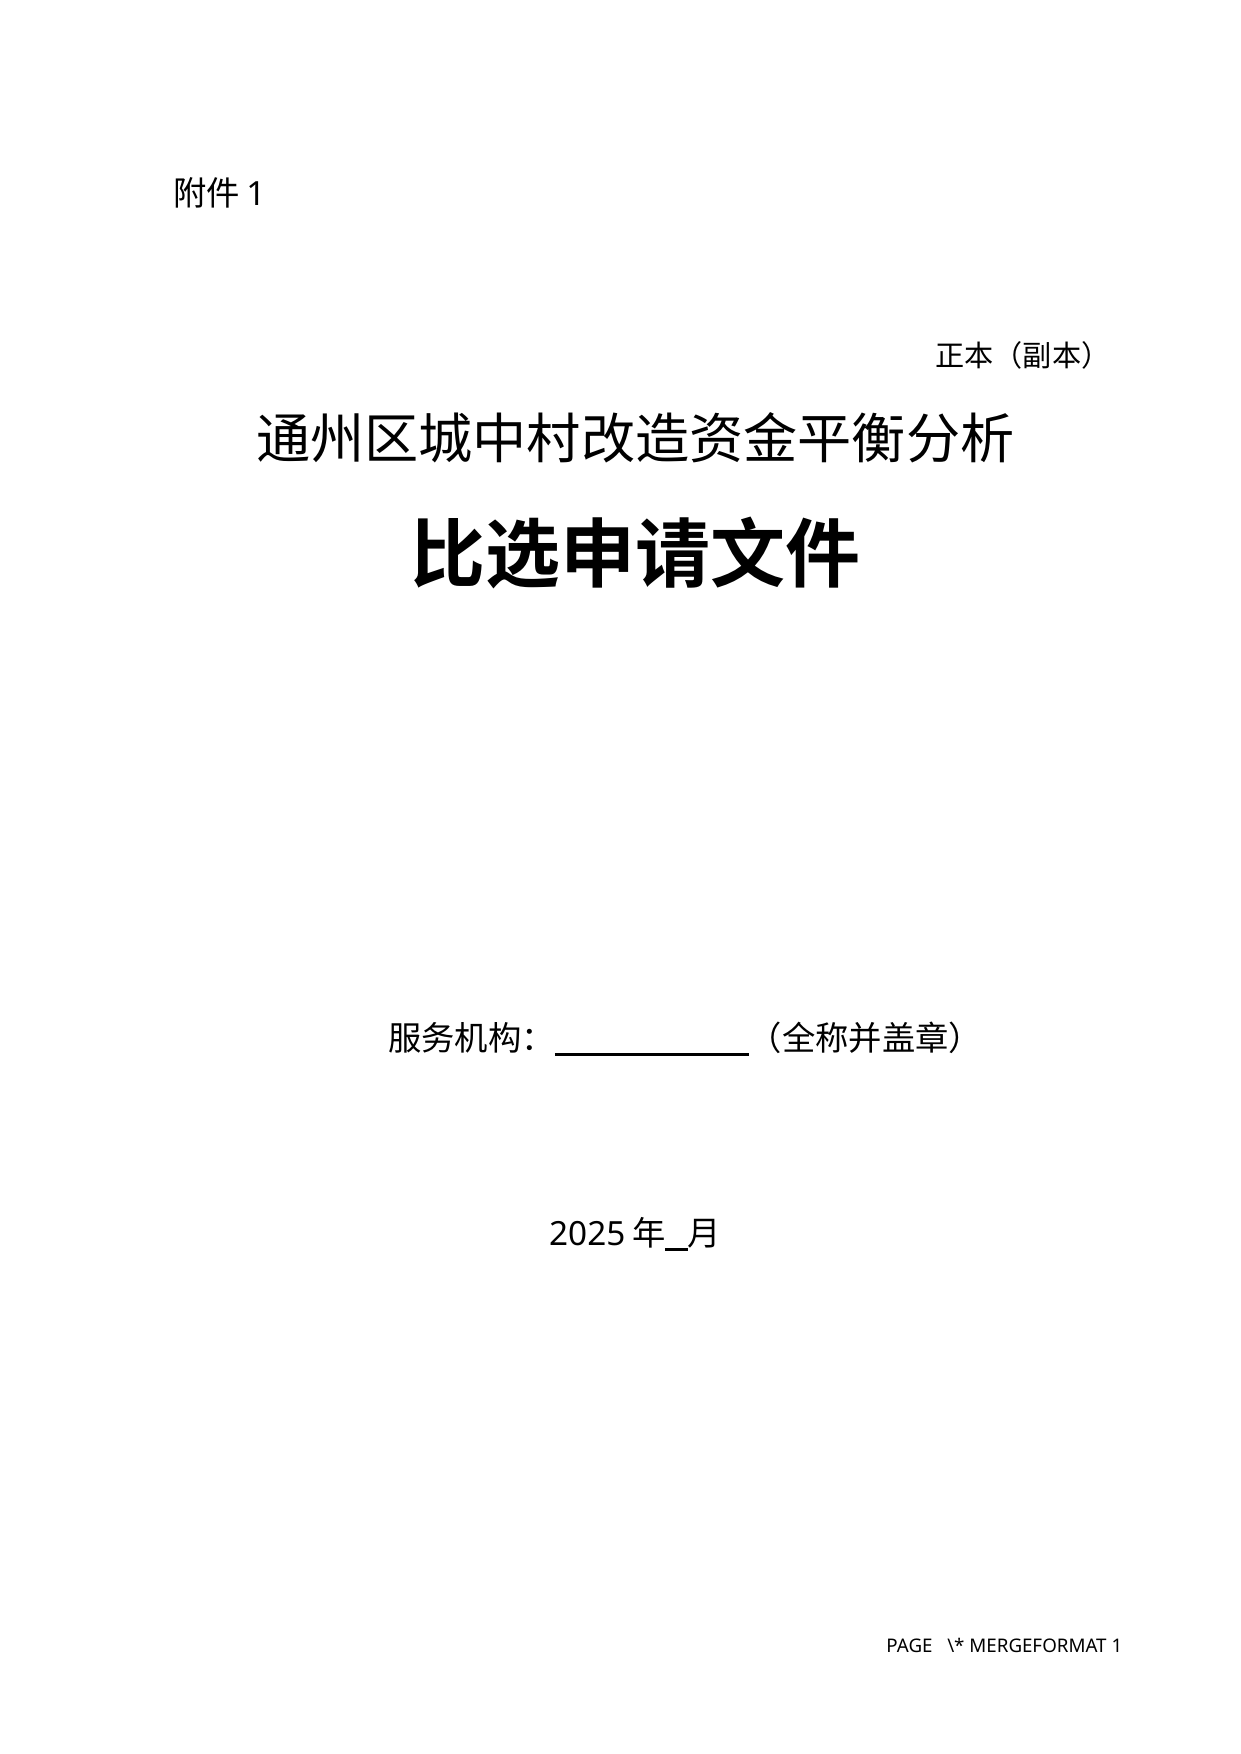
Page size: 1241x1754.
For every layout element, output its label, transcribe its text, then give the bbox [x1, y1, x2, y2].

text 服务机构： （全称并盖章） [148, 1004, 1122, 1069]
subtitle 附件1 [148, 159, 1122, 224]
text 比选申请文件 [148, 484, 1122, 614]
text 通州区城中村改造资金平衡分析 [148, 386, 1122, 484]
text 正本（副本） [148, 321, 1122, 386]
text 2025年 月 [148, 1199, 1122, 1264]
